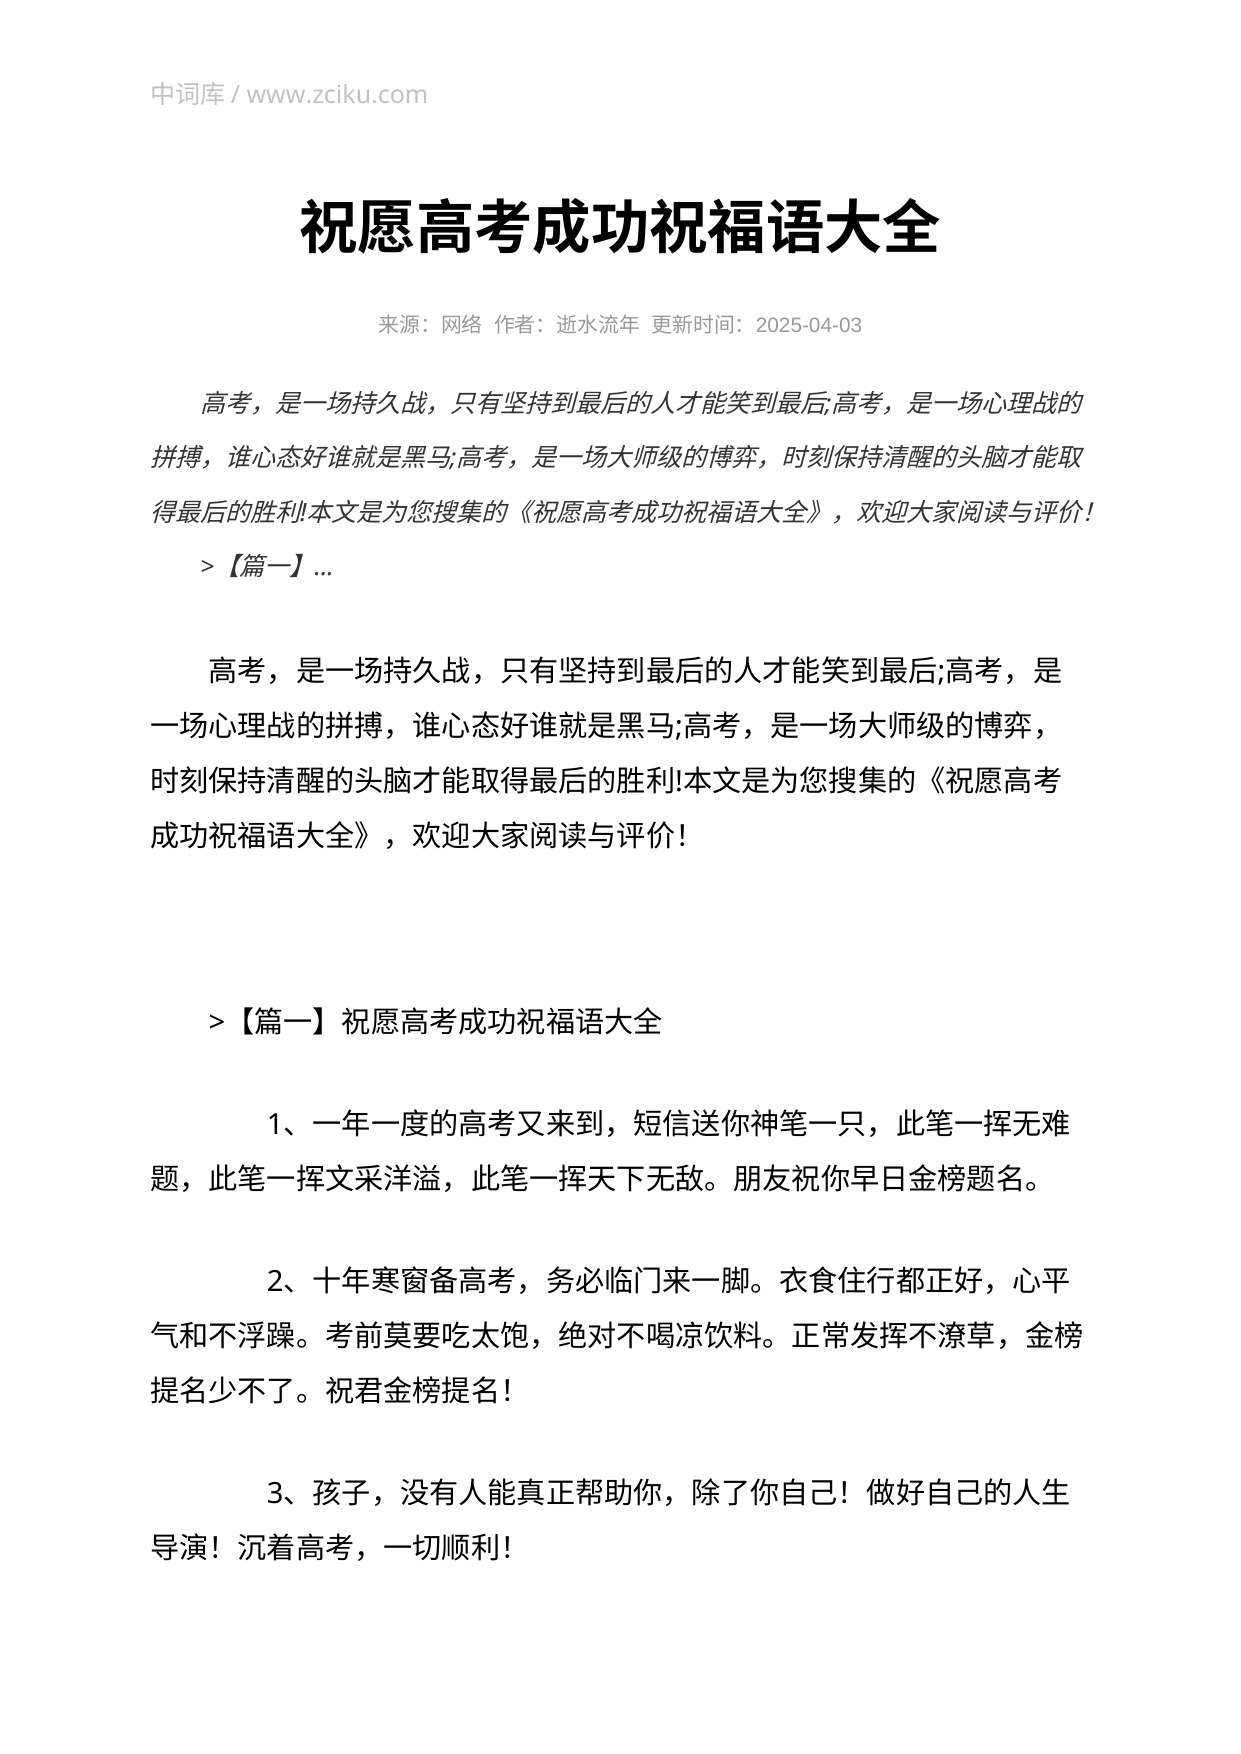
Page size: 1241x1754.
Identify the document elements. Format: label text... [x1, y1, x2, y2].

text 3、孩子，没有人能真正帮助你，除了你自己！做好自己的人生导演！沉着高考，一切顺利！ [150, 1469, 1090, 1566]
text 高考，是一场持久战，只有坚持到最后的人才能笑到最后;高考，是一场心理战的拼搏，谁心态好谁就是黑马;高考，是一场大师级的博弈，时刻保持清醒的头脑才能取得最后的胜利!本文是为您搜集的《祝愿高考成功祝福语大全》，欢迎大家阅读与评价！ >【篇一】... [150, 383, 1090, 583]
text >【篇一】祝愿高考成功祝福语大全 [150, 999, 1090, 1041]
text 2、十年寒窗备高考，务必临门来一脚。衣食住行都正好，心平气和不浮躁。考前莫要吃太饱，绝对不喝凉饮料。正常发挥不潦草，金榜提名少不了。祝君金榜提名！ [150, 1257, 1090, 1410]
subtitle 祝愿高考成功祝福语大全 [150, 181, 1090, 266]
text 来源：网络 作者：逝水流年 更新时间：2025-04-03 [150, 313, 1090, 337]
text 1、一年一度的高考又来到，短信送你神笔一只，此笔一挥无难题，此笔一挥文采洋溢，此笔一挥天下无敌。朋友祝你早日金榜题名。 [150, 1101, 1090, 1198]
text 高考，是一场持久战，只有坚持到最后的人才能笑到最后;高考，是一场心理战的拼搏，谁心态好谁就是黑马;高考，是一场大师级的博弈，时刻保持清醒的头脑才能取得最后的胜利!本文是为您搜集的《祝愿高考成功祝福语大全》，欢迎大家阅读与评价！ [150, 648, 1090, 855]
